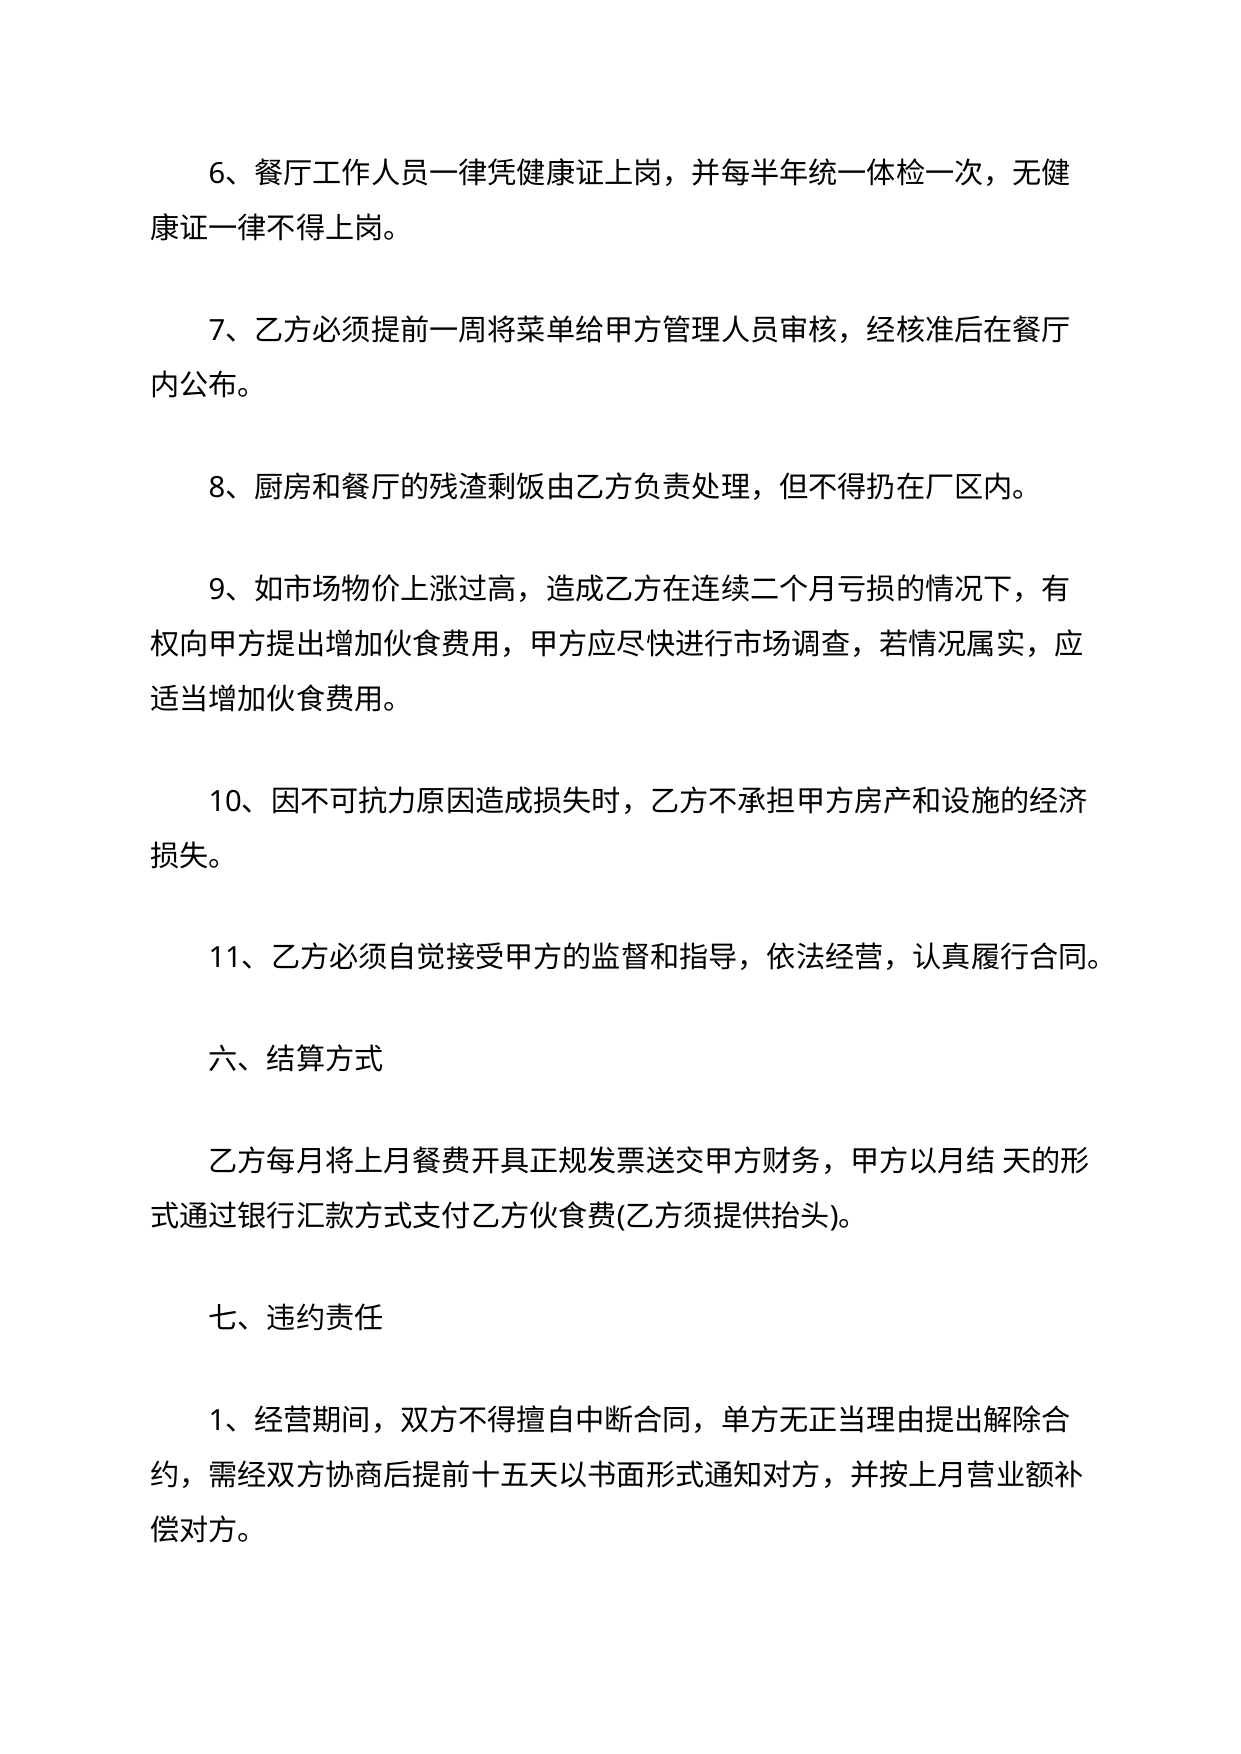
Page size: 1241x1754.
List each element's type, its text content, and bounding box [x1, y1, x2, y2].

text 9、如市场物价上涨过高，造成乙方在连续二个月亏损的情况下，有权向甲方提出增加伙食费用，甲方应尽快进行市场调查，若情况属实，应适当增加伙食费用。 [150, 566, 1090, 718]
text 10、因不可抗力原因造成损失时，乙方不承担甲方房产和设施的经济损失。 [150, 777, 1090, 874]
text 乙方每月将上月餐费开具正规发票送交甲方财务，甲方以月结 天的形式通过银行汇款方式支付乙方伙食费(乙方须提供抬头)。 [150, 1138, 1090, 1235]
text 六、结算方式 [150, 1036, 1090, 1078]
text 6、餐厅工作人员一律凭健康证上岗，并每半年统一体检一次，无健康证一律不得上岗。 [150, 150, 1090, 247]
text 七、违约责任 [150, 1294, 1090, 1337]
text 8、厨房和餐厅的残渣剩饭由乙方负责处理，但不得扔在厂区内。 [150, 463, 1090, 506]
text 7、乙方必须提前一周将菜单给甲方管理人员审核，经核准后在餐厅内公布。 [150, 307, 1090, 404]
text 1、经营期间，双方不得擅自中断合同，单方无正当理由提出解除合约，需经双方协商后提前十五天以书面形式通知对方，并按上月营业额补偿对方。 [150, 1396, 1090, 1548]
text 11、乙方必须自觉接受甲方的监督和指导，依法经营，认真履行合同。 [150, 934, 1090, 976]
